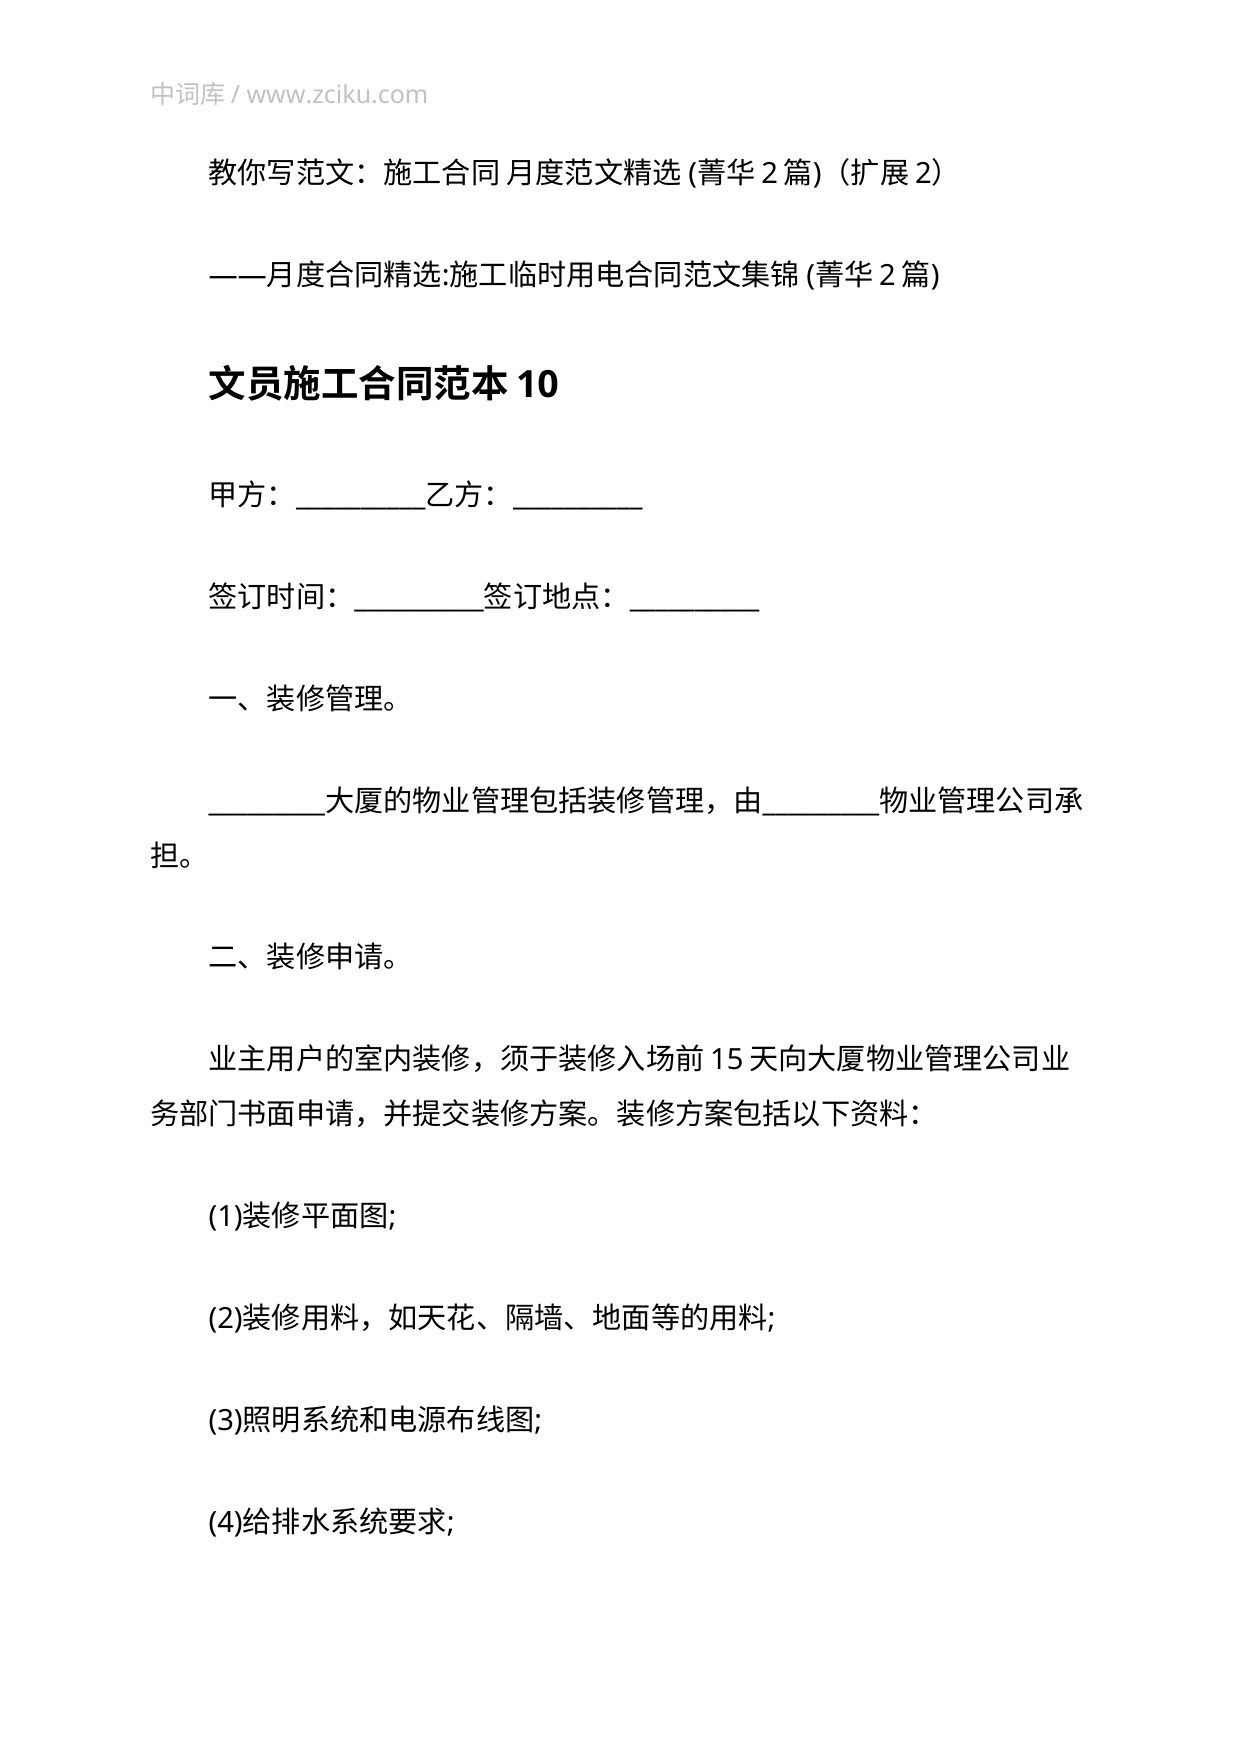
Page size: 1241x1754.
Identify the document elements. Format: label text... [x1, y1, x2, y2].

text (1)装修平面图; [150, 1193, 1090, 1235]
text 文员施工合同范本10 [150, 354, 1090, 408]
text 二、装修申请。 [150, 934, 1090, 976]
text 教你写范文：施工合同 月度范文精选 (菁华2篇)（扩展2） [150, 150, 1090, 192]
text (4)给排水系统要求; [150, 1498, 1090, 1541]
text _________大厦的物业管理包括装修管理，由_________物业管理公司承担。 [150, 777, 1090, 874]
text 签订时间：__________签订地点：__________ [150, 573, 1090, 616]
text 业主用户的室内装修，须于装修入场前15天向大厦物业管理公司业务部门书面申请，并提交装修方案。装修方案包括以下资料： [150, 1036, 1090, 1133]
text 一、装修管理。 [150, 676, 1090, 718]
text (3)照明系统和电源布线图; [150, 1397, 1090, 1439]
text 甲方：__________乙方：__________ [150, 472, 1090, 514]
text ——月度合同精选:施工临时用电合同范文集锦 (菁华2篇) [150, 252, 1090, 294]
text (2)装修用料，如天花、隔墙、地面等的用料; [150, 1294, 1090, 1337]
